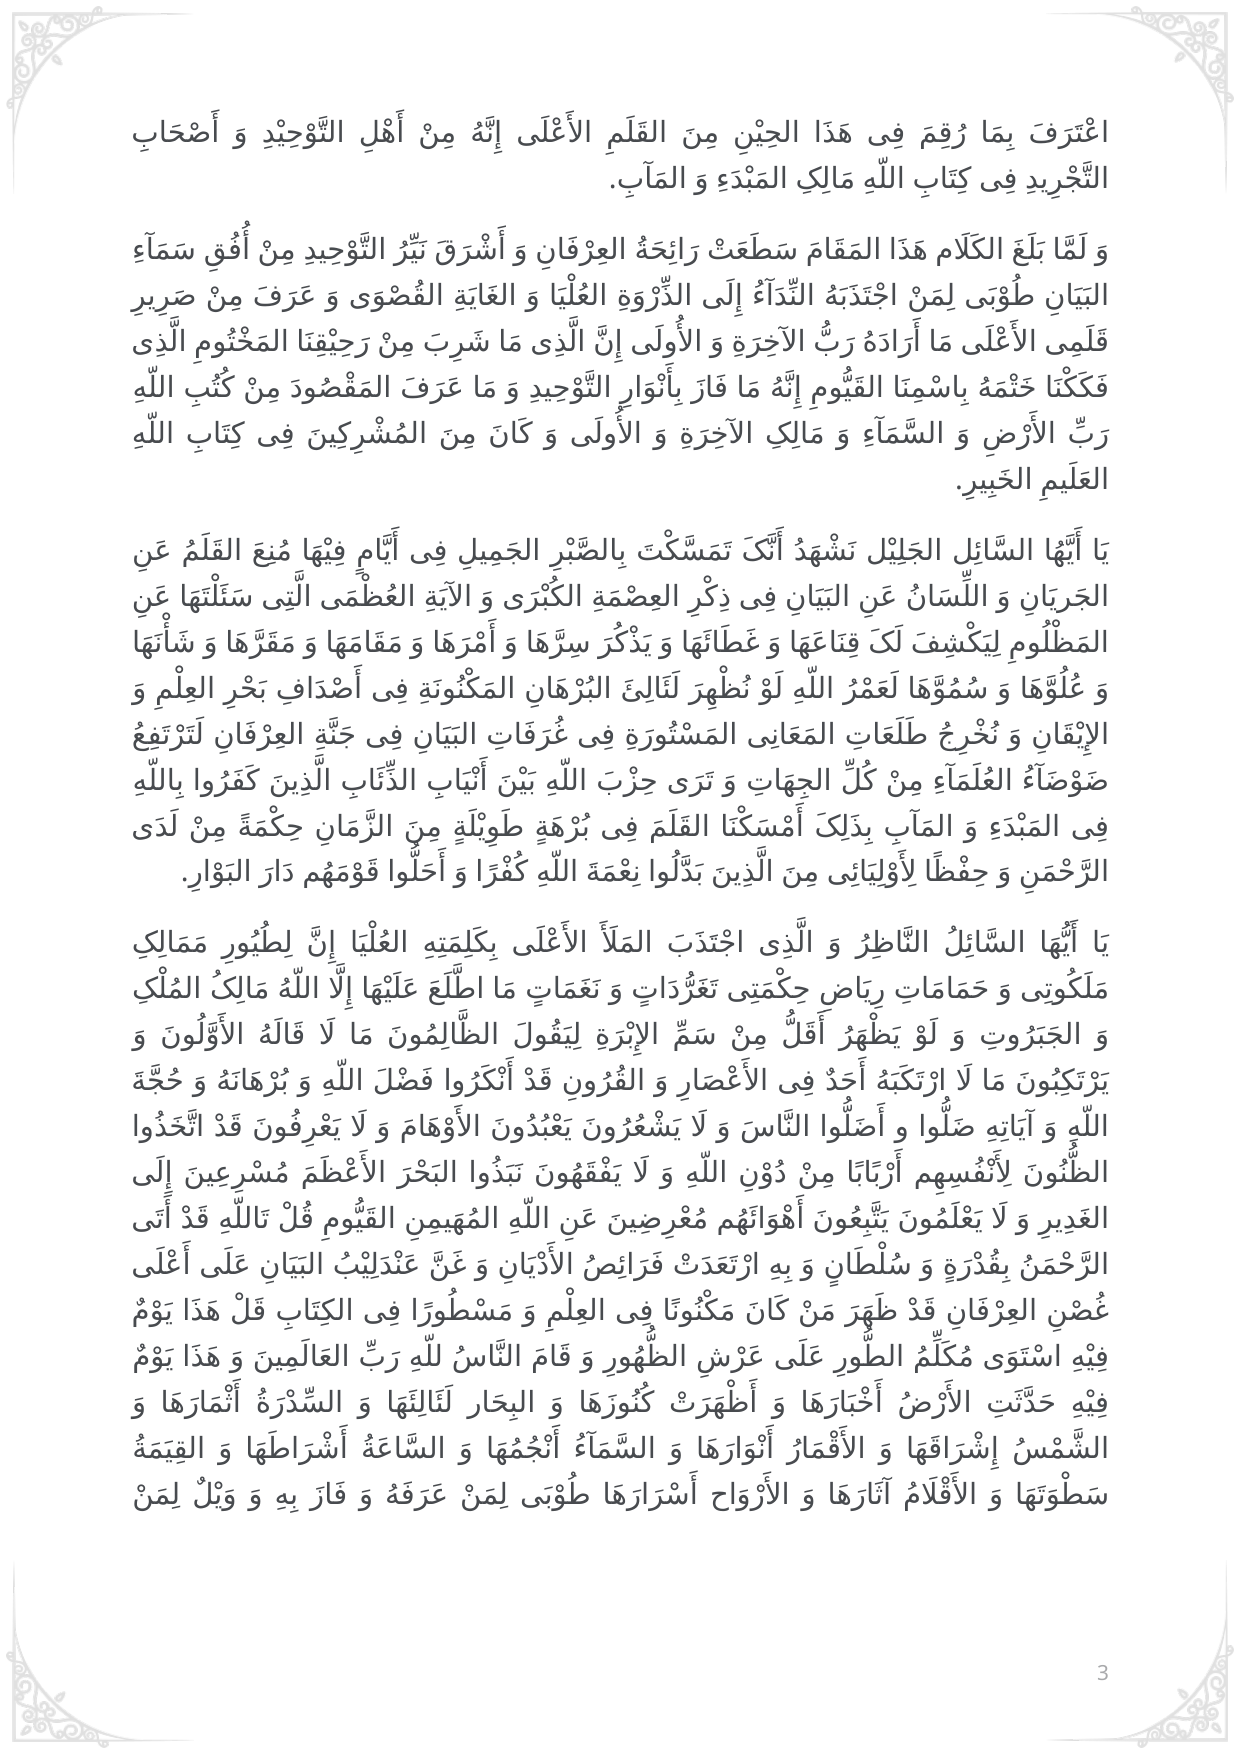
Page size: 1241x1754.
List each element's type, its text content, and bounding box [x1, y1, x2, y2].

picture [6, 6, 194, 194]
text يَا أَيَّهُا السَّائِل الجَلِيْل نَشْهَدُ أَنَّکَ تَمَسَّکْتَ بِالصَّبْرِ الجَمِيلِ فِی أَيَّامٍ فِيْهَا مُنِعَ القَلَمُ عَنِ الجَريَانِ وَ اللِّسَانُ عَنِ البَيَانِ فِی ذِکْرِ العِصْمَةِ الکُبْرَی وَ الآيَةِ العُظْمَی الَّتِی سَئَلْتَهَا عَنِ المَظْلُومِ لِيَکْشِفَ لَکَ قِنَاعَهَا وَ غَطَائَهَا وَ يَذْکُرَ سِرَّهَا وَ أَمْرَهَا وَ مَقَامَهَا وَ مَقَرَّهَا وَ شَأْنَهَا وَ عُلُوَّهَا وَ سُمُوَّهَا لَعَمْرُ اللّهِ لَوْ نُظْهِرَ لَئَالِئَ البُرْهَانِ المَکْنُونَةِ فِی أَصْدَافِ بَحْرِ العِلْمِ وَ الإِيْقَانِ وَ نُخْرِجُ طَلَعَاتِ المَعَانِی المَسْتُورَةِ فِی غُرَفَاتِ البَيَانِ فِی جَنَّةِ العِرْفَانِ لَتَرْتَفِعُ ضَوْضَآءُ العُلَمَآءِ مِنْ کُلِّ الجِهَاتِ وَ تَرَی حِزْبَ اللّهِ بَيْنَ أَنْيَابِ الذِّئَابِ الَّذِينَ کَفَرُوا بِاللّهِ فِی المَبْدَءِ وَ المَآبِ بِذَلِکَ أَمْسَکْنَا القَلَمَ فِی بُرْهَةٍ طَوِيْلَةٍ مِنَ الزَّمَانِ حِکْمَةً مِنْ لَدَی الرَّحْمَنِ وَ حِفْظًا لِأَوْلِيَائِی مِنَ الَّذِينَ بَدَّلُوا نِعْمَةَ اللّهِ کُفْرًا وَ أَحَلُّوا قَوْمَهُم دَارَ البَوْارِ. [131, 534, 1109, 894]
picture [1046, 1560, 1234, 1748]
picture [1046, 6, 1234, 194]
text وَ لَمَّا بَلَغَ الکَلَام هَذَا المَقَامَ سَطَعَتْ رَائِحَةُ العِرْفَانِ وَ أَشْرَقَ نَيِّرُ التَّوْحِيدِ مِنْ أُفُقِ سَمَآءِ البَيَانِ طُوْبَی لِمَنْ اجْتَذَبَهُ النِّدَآءُ إِلَی الذِّرْوَةِ العُلْيَا وَ الغَايَةِ القُصْوَی وَ عَرَفَ مِنْ صَرِيرِ قَلَمِی الأَعْلَی مَا أَرَادَهُ رَبُّ الآخِرَةِ وَ الأُولَی إِنَّ الَّذِی مَا شَرِبَ مِنْ رَحِيْقِنَا المَخْتُومِ الَّذِی فَکَکْنَا خَتْمَهُ بِاسْمِنَا القَيُّومِ إِنَّهُ مَا فَازَ بِأَنْوَارِ التَّوْحِيدِ وَ مَا عَرَفَ المَقْصُودَ مِنْ کُتُبِ اللّهِ رَبِّ الأَرْضِ وَ السَّمَآءِ وَ مَالِکِ الآخِرَةِ وَ الأُولَی وَ کَانَ مِنَ المُشْرِکِينَ فِی کِتَابِ اللّهِ العَلَيمِ الخَبِيرِ. [131, 233, 1109, 501]
picture [6, 1560, 194, 1748]
